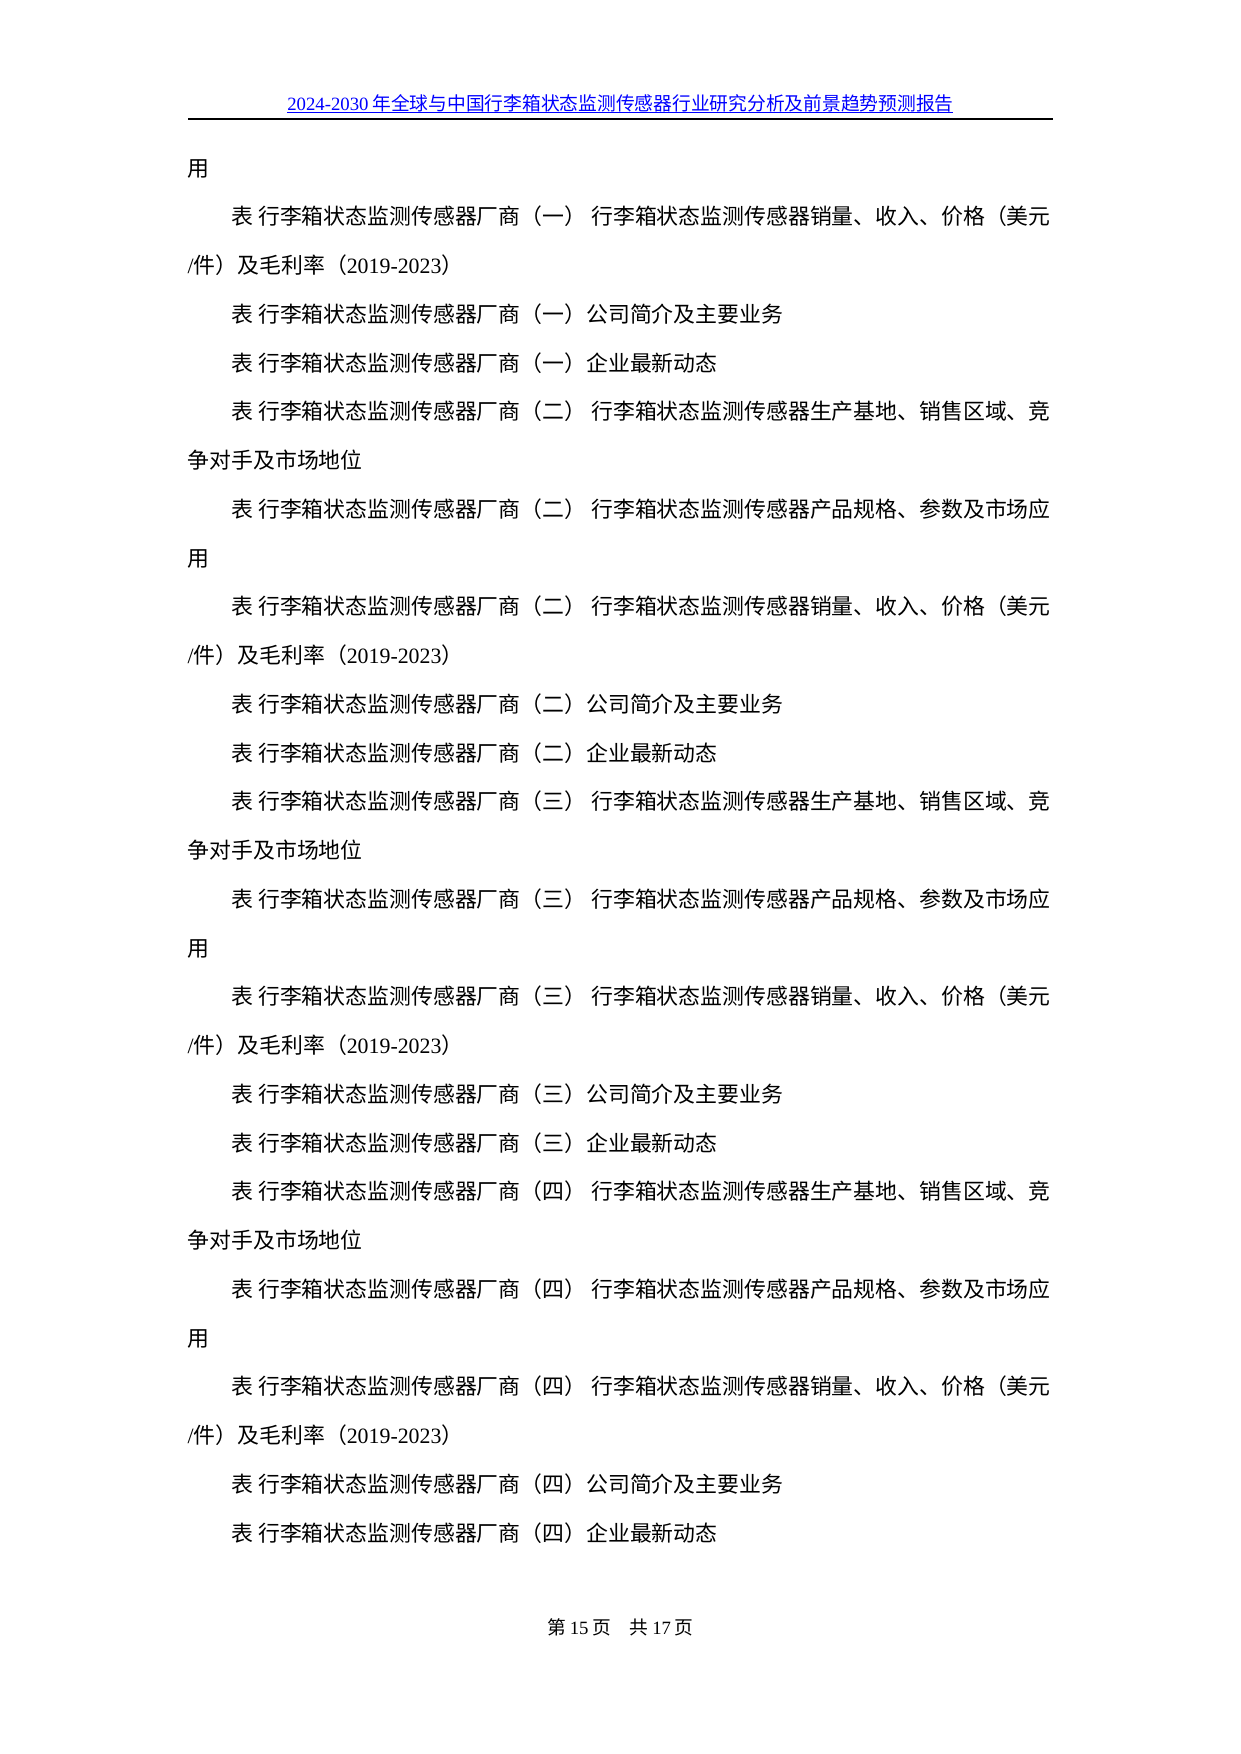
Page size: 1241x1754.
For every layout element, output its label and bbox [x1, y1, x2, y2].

text [187, 150, 1053, 1548]
